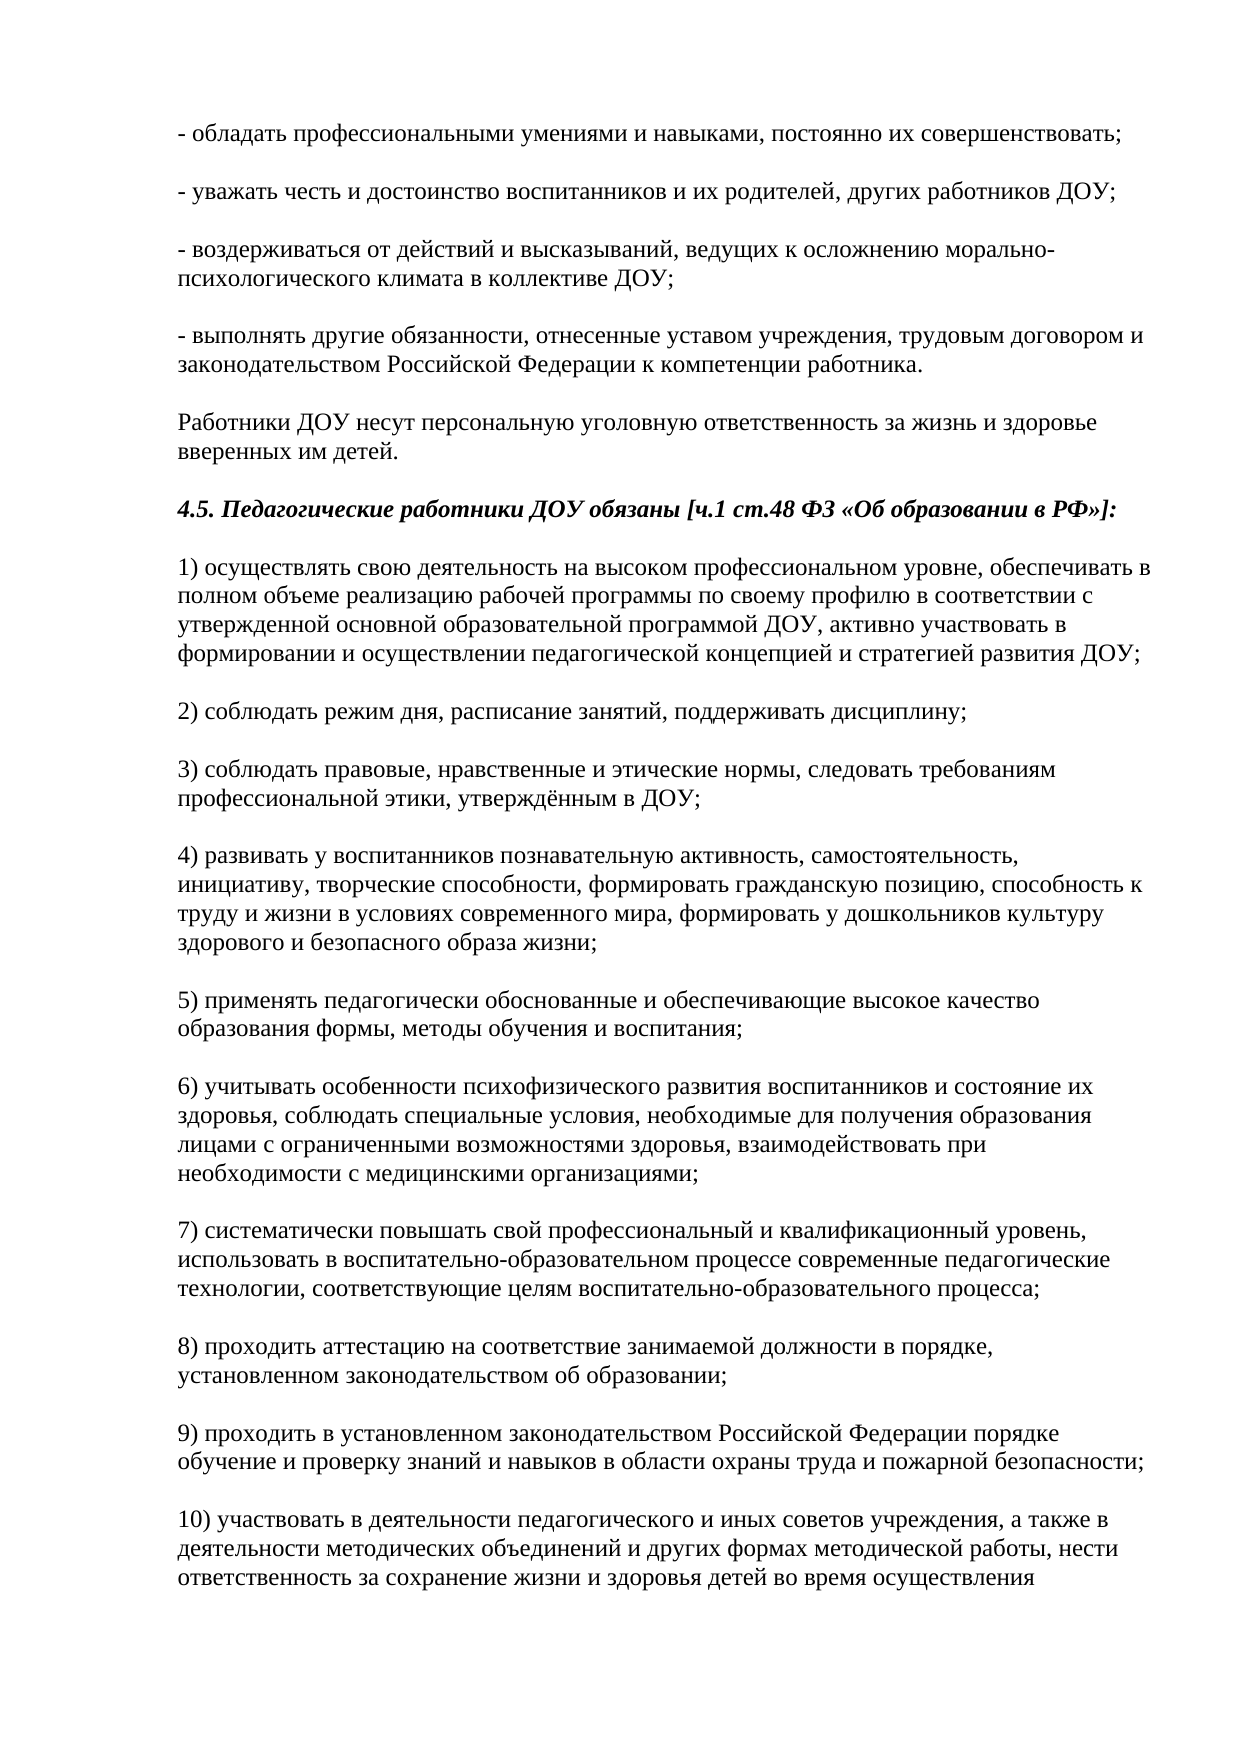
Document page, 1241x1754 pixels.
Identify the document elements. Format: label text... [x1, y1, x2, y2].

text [177, 1504, 1152, 1591]
text 4) развивать у воспитанников познавательную активность, самостоятельность, инициативу, творческие способности, формировать гражданскую позицию, способность к труду и жизни в условиях современного мира, формировать у дошкольников культуру здорового и безопасного образа жизни; [177, 841, 1152, 956]
text 6) учитывать особенности психофизического развития воспитанников и состояние их здоровья, соблюдать специальные условия, необходимые для получения образования лицами с ограниченными возможностями здоровья, взаимодействовать при необходимости с медицинскими организациями; [177, 1071, 1152, 1186]
text 3) соблюдать правовые, нравственные и этические нормы, следовать требованиям профессиональной этики, утверждённым в ДОУ; [177, 754, 1152, 811]
text 5) применять педагогически обоснованные и обеспечивающие высокое качество образования формы, методы обучения и воспитания; [177, 985, 1152, 1042]
text 7) систематически повышать свой профессиональный и квалификационный уровень, использовать в воспитательно-образовательном процессе современные педагогические технологии, соответствующие целям воспитательно-образовательного процесса; [177, 1216, 1152, 1302]
text Работники ДОУ несут персональную уголовную ответственность за жизнь и здоровье вверенных им детей. [177, 407, 1152, 465]
text 9) проходить в установленном законодательством Российской Федерации порядке обучение и проверку знаний и навыков в области охраны труда и пожарной безопасности; [177, 1418, 1152, 1475]
text - воздерживаться от действий и высказываний, ведущих к осложнению морально-психологического климата в коллективе ДОУ; [177, 234, 1152, 291]
text 2) соблюдать режим дня, расписание занятий, поддерживать дисциплину; [177, 696, 1152, 725]
text - выполнять другие обязанности, отнесенные уставом учреждения, трудовым договором и законодательством Российской Федерации к компетенции работника. [177, 321, 1152, 378]
text - обладать профессиональными умениями и навыками, постоянно их совершенствовать; [177, 118, 1152, 147]
text 4.5. Педагогические работники ДОУ обязаны [ч.1 ст.48 ФЗ «Об образовании в РФ»]: [177, 494, 1152, 523]
text 8) проходить аттестацию на соответствие занимаемой должности в порядке, установленном законодательством об образовании; [177, 1331, 1152, 1388]
text 1) осуществлять свою деятельность на высоком профессиональном уровне, обеспечивать в полном объеме реализацию рабочей программы по своему профилю в соответствии с утвержденной основной образовательной программой ДОУ, активно участвовать в формировании и осуществлении педагогической концепцией и стратегией развития ДОУ; [177, 552, 1152, 667]
text - уважать честь и достоинство воспитанников и их родителей, других работников ДОУ; [177, 176, 1152, 205]
